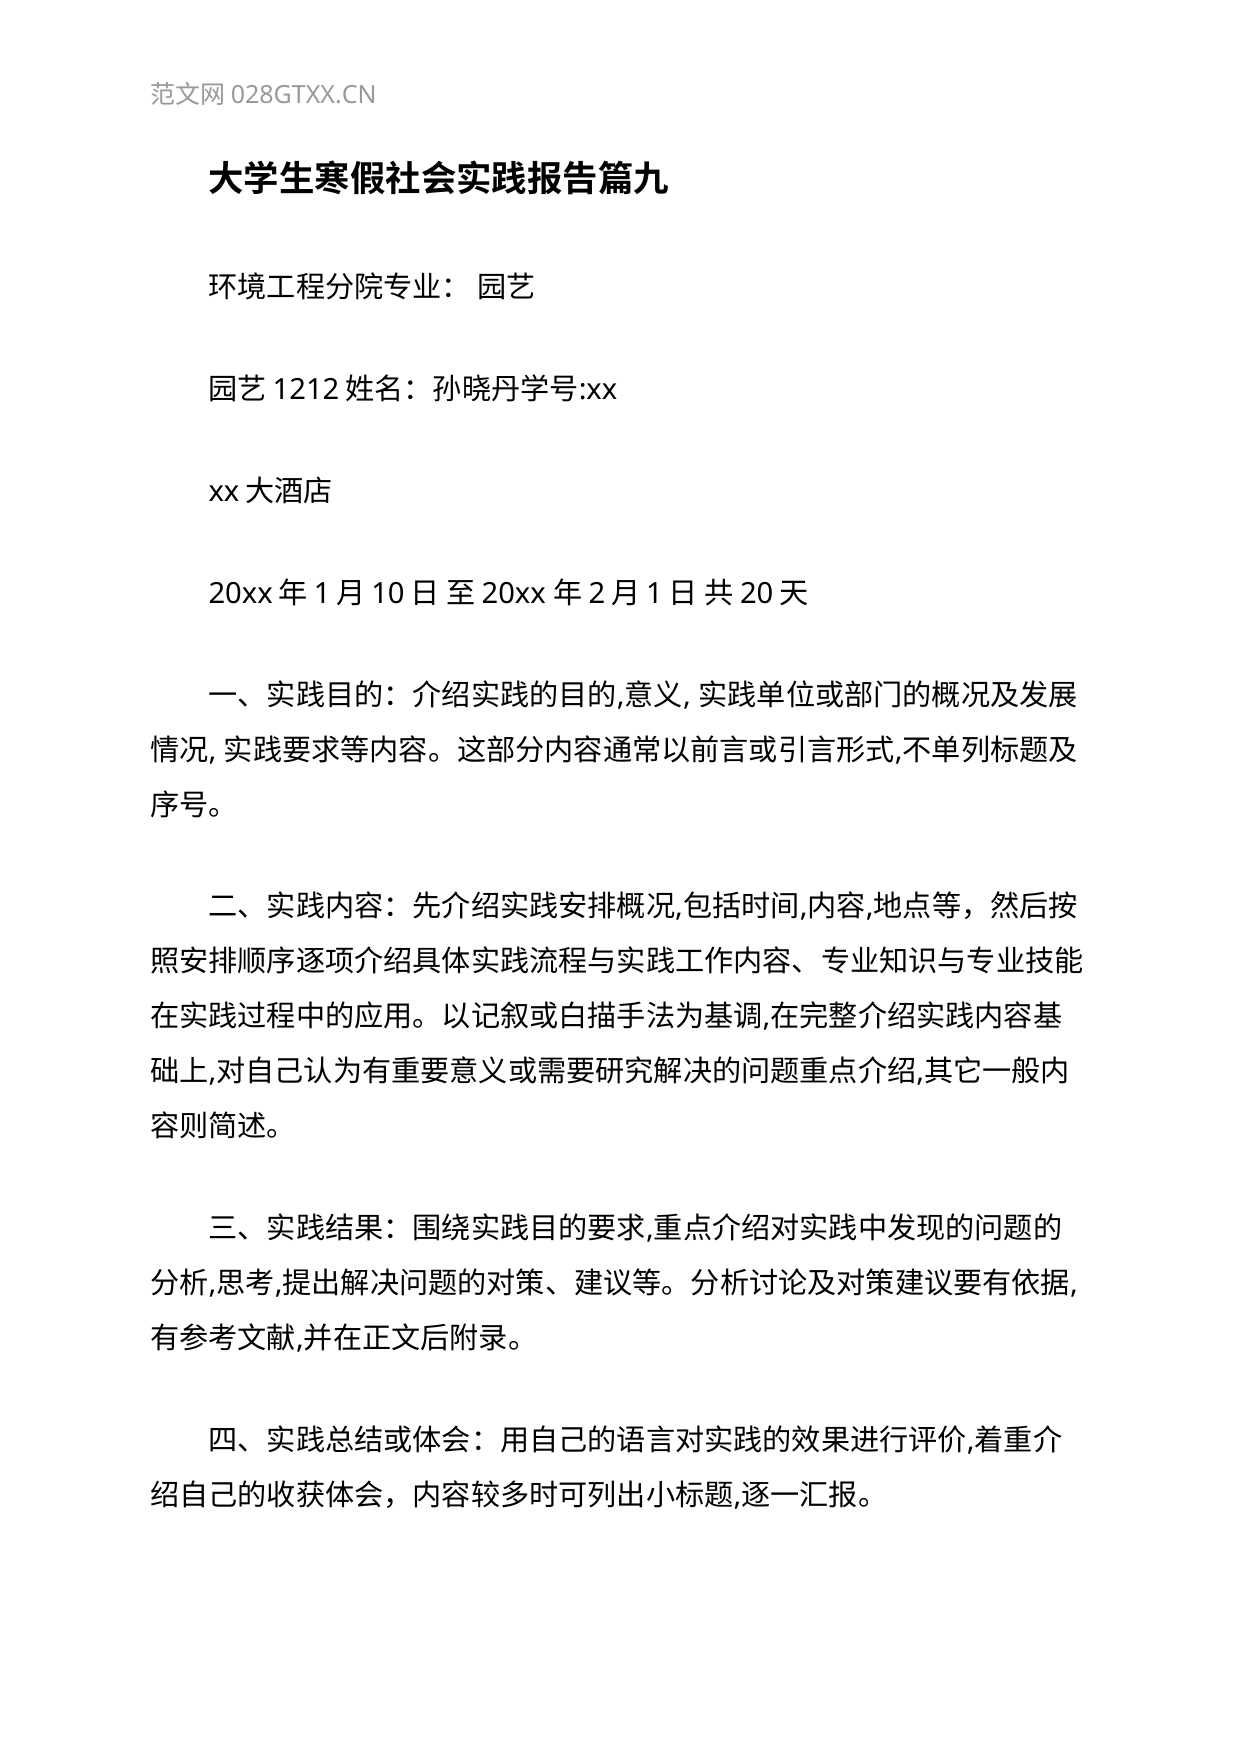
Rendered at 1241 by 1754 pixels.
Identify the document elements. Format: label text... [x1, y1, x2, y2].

text 三、实践结果：围绕实践目的要求,重点介绍对实践中发现的问题的分析,思考,提出解决问题的对策、建议等。分析讨论及对策建议要有依据,有参考文献,并在正文后附录。 [150, 1204, 1090, 1357]
text xx大酒店 [150, 467, 1090, 509]
text 四、实践总结或体会：用自己的语言对实践的效果进行评价,着重介绍自己的收获体会，内容较多时可列出小标题,逐一汇报。 [150, 1417, 1090, 1514]
text 园艺1212姓名：孙晓丹学号:xx [150, 365, 1090, 408]
text 二、实践内容：先介绍实践安排概况,包括时间,内容,地点等，然后按照安排顺序逐项介绍具体实践流程与实践工作内容、专业知识与专业技能在实践过程中的应用。以记叙或白描手法为基调,在完整介绍实践内容基础上,对自己认为有重要意义或需要研究解决的问题重点介绍,其它一般内容则简述。 [150, 883, 1090, 1145]
text 一、实践目的：介绍实践的目的,意义, 实践单位或部门的概况及发展情况, 实践要求等内容。这部分内容通常以前言或引言形式,不单列标题及序号。 [150, 671, 1090, 823]
text 环境工程分院专业： 园艺 [150, 263, 1090, 306]
text 20xx年1月10日 至 20xx 年2月1日 共 20天 [150, 569, 1090, 612]
text 大学生寒假社会实践报告篇九 [150, 150, 1090, 201]
